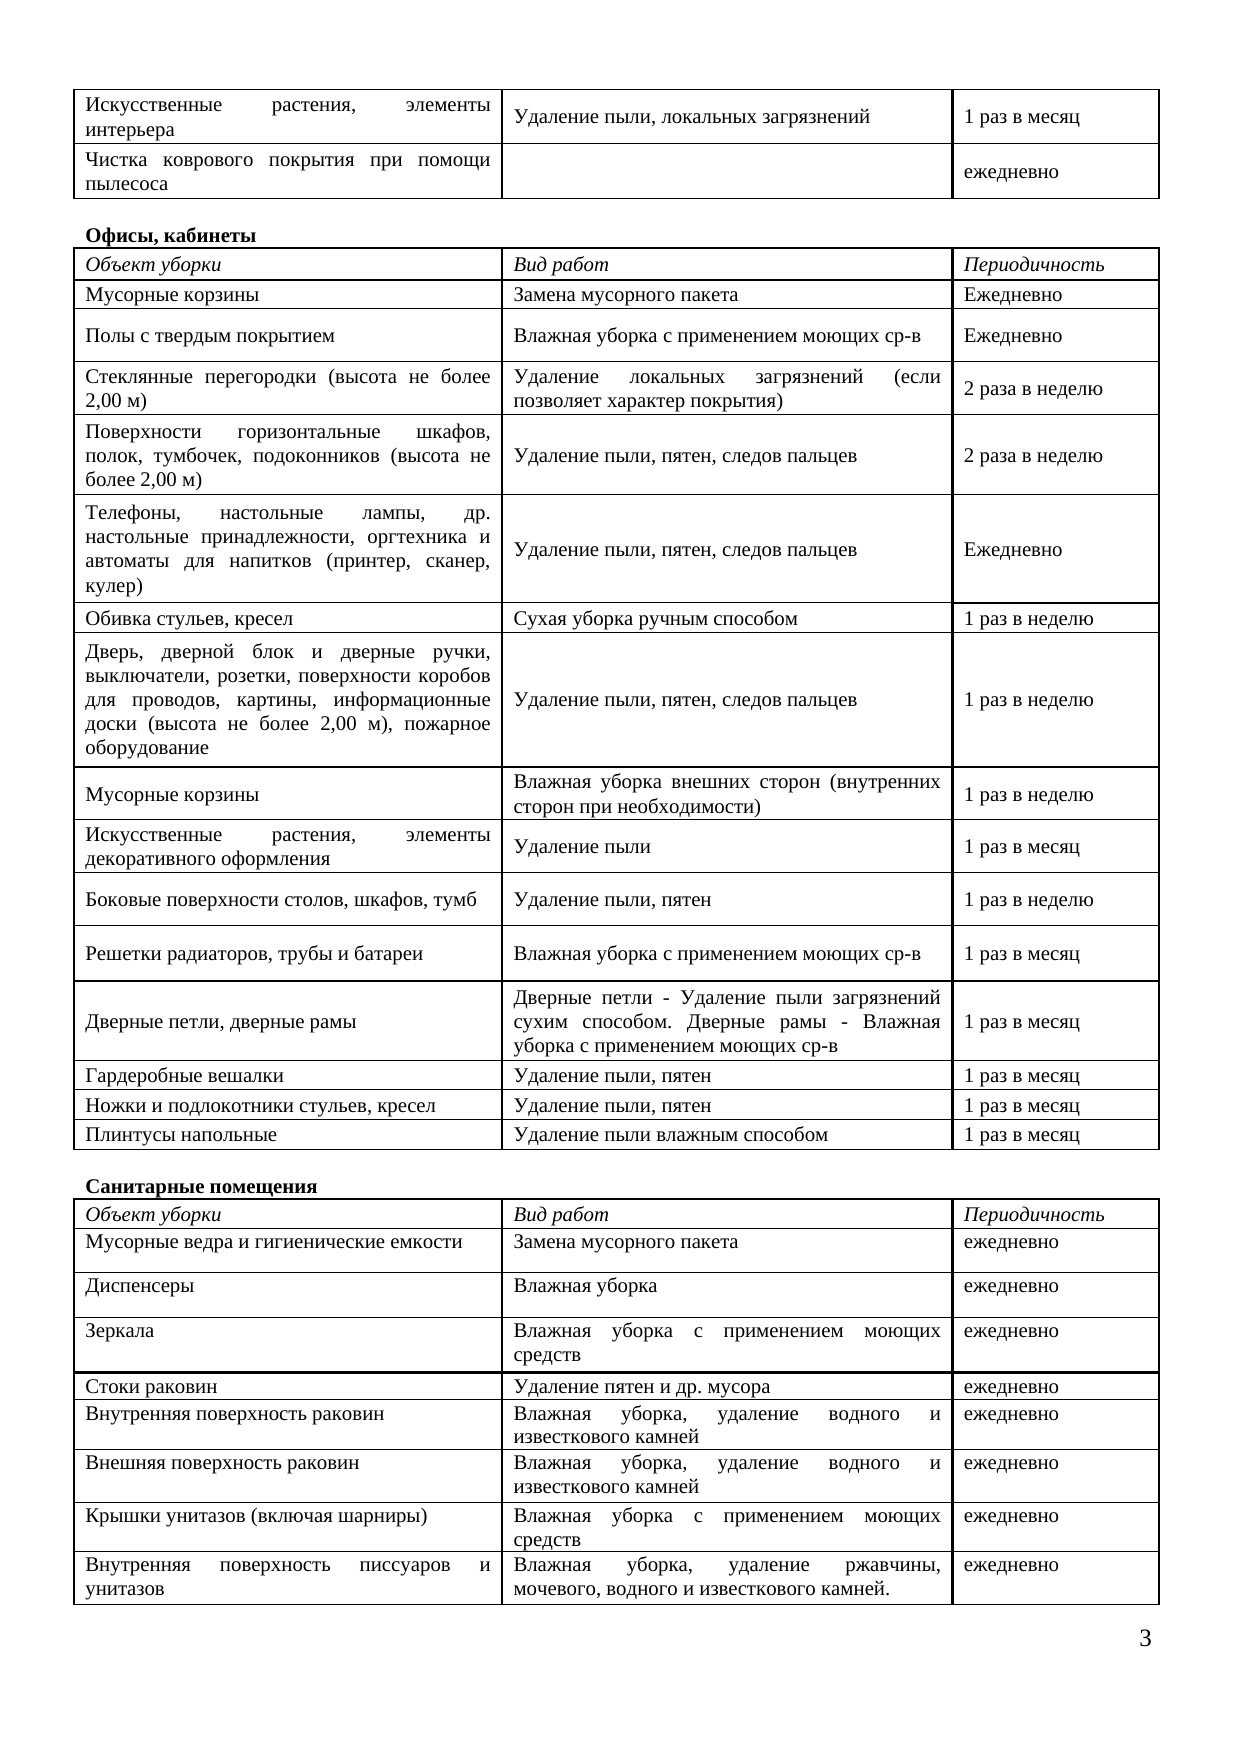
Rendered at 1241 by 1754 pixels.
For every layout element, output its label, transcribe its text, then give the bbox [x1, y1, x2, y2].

table_cell Замена мусорного пакета [503, 1229, 951, 1272]
table_cell Телефоны, настольные лампы, др. настольные принадлежности, оргтехника и автоматы для напитков (принтер, сканер, кулер) [75, 495, 501, 602]
table_cell ежедневно [954, 1229, 1158, 1272]
table_cell Удаление пыли, пятен [503, 1061, 951, 1089]
table_cell Крышки унитазов (включая шарниры) [75, 1503, 501, 1551]
table_cell Удаление пыли, пятен, следов пальцев [503, 633, 951, 766]
table_cell Плинтусы напольные [75, 1120, 501, 1149]
table_cell Вид работ [503, 249, 951, 278]
table_cell Влажная уборка с применением моющих ср-в [503, 926, 951, 980]
table_cell Дверные петли, дверные рамы [75, 982, 501, 1060]
table_cell Влажная уборка [503, 1273, 951, 1317]
table_cell Решетки радиаторов, трубы и батареи [75, 926, 501, 980]
table_cell Искусственные растения, элементы интерьера [75, 90, 501, 143]
table_cell Мусорные ведра и гигиенические емкости [75, 1229, 501, 1272]
table_cell Сухая уборка ручным способом [503, 603, 951, 632]
table_cell Ножки и подлокотники стульев, кресел [75, 1090, 501, 1119]
table_cell Влажная уборка с применением моющих средств [503, 1318, 951, 1371]
table_cell Периодичность [954, 249, 1158, 278]
table_cell 1 раз в неделю [954, 873, 1158, 925]
table_cell Офисы, кабинеты [74, 199, 1159, 247]
table_cell Удаление пыли [503, 820, 951, 872]
table_cell Периодичность [954, 1200, 1158, 1228]
table_cell Ежедневно [954, 309, 1158, 361]
table_cell Удаление пыли, пятен [503, 873, 951, 925]
table_cell 1 раз в месяц [954, 1090, 1158, 1119]
table_cell ежедневно [954, 1503, 1158, 1551]
table_cell Поверхности горизонтальные шкафов, полок, тумбочек, подоконников (высота не более 2,00 м) [75, 415, 501, 494]
table_cell 1 раз в месяц [954, 90, 1158, 143]
table_cell ежедневно [954, 1374, 1158, 1399]
table_cell 1 раз в месяц [954, 982, 1158, 1060]
table_cell Чистка коврового покрытия при помощи пылесоса [75, 144, 501, 198]
table_cell Удаление локальных загрязнений (если позволяет характер покрытия) [503, 362, 951, 414]
table_cell 1 раз в неделю [954, 604, 1158, 632]
table_cell Боковые поверхности столов, шкафов, тумб [75, 873, 501, 925]
table_cell ежедневно [954, 1552, 1158, 1604]
table_cell Дверь, дверной блок и дверные ручки, выключатели, розетки, поверхности коробов для проводов, картины, информационные доски (высота не более 2,00 м), пожарное оборудование [75, 633, 501, 766]
table_cell 2 раза в неделю [954, 415, 1158, 494]
table_cell Удаление пятен и др. мусора [503, 1374, 951, 1399]
table_cell 1 раз в неделю [954, 633, 1158, 766]
table_cell Диспенсеры [75, 1273, 501, 1317]
table_cell Стеклянные перегородки (высота не более 2,00 м) [75, 362, 501, 414]
table_cell [503, 144, 951, 198]
table_cell Внешняя поверхность раковин [75, 1450, 501, 1502]
table_cell 1 раз в месяц [954, 926, 1158, 980]
table_cell Удаление пыли, локальных загрязнений [503, 90, 951, 143]
table_cell Удаление пыли влажным способом [503, 1120, 951, 1149]
table_cell Полы с твердым покрытием [75, 309, 501, 361]
table_cell Внутренняя поверхность писсуаров и унитазов [75, 1552, 501, 1604]
table_cell Гардеробные вешалки [75, 1061, 501, 1089]
table_cell Ежедневно [954, 281, 1158, 308]
table_cell 1 раз в месяц [954, 1061, 1158, 1089]
table_cell Удаление пыли, пятен [503, 1090, 951, 1119]
table_cell Влажная уборка, удаление ржавчины, мочевого, водного и известкового камней. [503, 1552, 951, 1604]
table_cell ежедневно [954, 1400, 1158, 1448]
table_cell ежедневно [954, 1450, 1158, 1502]
table_cell Удаление пыли, пятен, следов пальцев [503, 495, 951, 602]
table_cell Зеркала [75, 1318, 501, 1371]
table_cell Мусорные корзины [75, 768, 501, 819]
table_cell Вид работ [503, 1200, 951, 1228]
table_cell Стоки раковин [75, 1374, 501, 1399]
table_cell Влажная уборка внешних сторон (внутренних сторон при необходимости) [503, 768, 951, 819]
table_cell Объект уборки [75, 249, 501, 278]
table_cell Влажная уборка, удаление водного и известкового камней [503, 1400, 951, 1448]
table_cell 2 раза в неделю [954, 362, 1158, 414]
table_cell Ежедневно [954, 495, 1158, 602]
table_cell Санитарные помещения [74, 1150, 1159, 1198]
table_cell ежедневно [954, 1318, 1158, 1371]
table_cell ежедневно [954, 1273, 1158, 1317]
table_cell Искусственные растения, элементы декоративного оформления [75, 820, 501, 872]
table_cell ежедневно [954, 144, 1158, 198]
table_cell 1 раз в месяц [954, 1120, 1158, 1149]
table_cell Внутренняя поверхность раковин [75, 1400, 501, 1448]
table_cell Удаление пыли, пятен, следов пальцев [503, 415, 951, 494]
table_cell Обивка стульев, кресел [75, 603, 501, 632]
table_cell Влажная уборка с применением моющих ср-в [503, 309, 951, 361]
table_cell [503, 1503, 951, 1551]
table_cell 1 раз в неделю [954, 768, 1158, 819]
table_cell Замена мусорного пакета [503, 281, 951, 308]
table_cell 1 раз в месяц [954, 820, 1158, 872]
table_cell Дверные петли - Удаление пыли загрязнений сухим способом. Дверные рамы - Влажная уборка с применением моющих ср-в [503, 982, 951, 1060]
table_cell Влажная уборка, удаление водного и известкового камней [503, 1450, 951, 1502]
table_cell Объект уборки [75, 1200, 501, 1228]
table_cell Мусорные корзины [75, 281, 501, 308]
